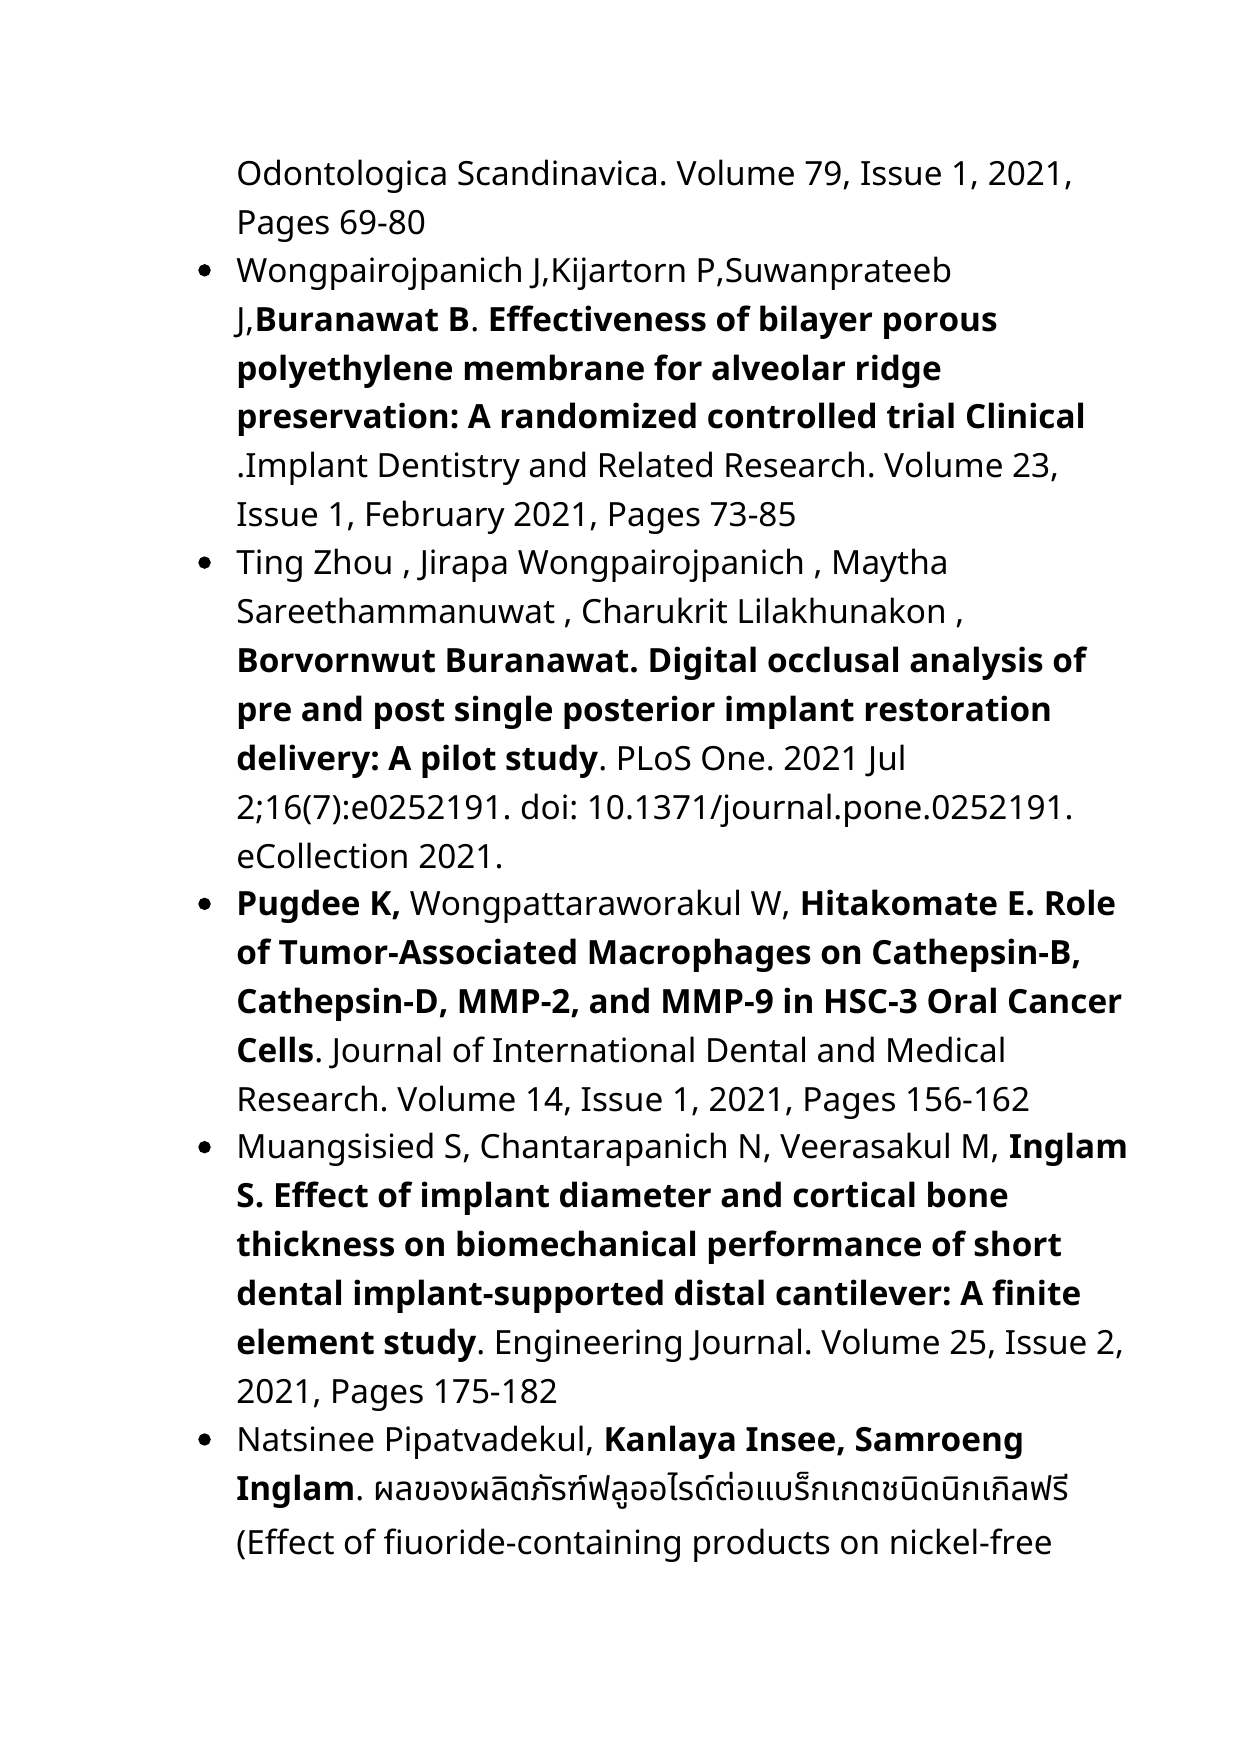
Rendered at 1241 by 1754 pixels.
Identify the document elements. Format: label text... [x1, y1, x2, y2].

table_cell Wongpairojpanich J,Kijartorn P,Suwanprateeb J,Buranawat B. Effectiveness of bilayer porous polyethylene membrane for alveolar ridge preservation: A randomized controlled trial Clinical .Implant Dentistry and Related Research. Volume 23, Issue 1, February 2021, Pages 73-85 [150, 246, 1161, 539]
table_cell Muangsisied S, Chantarapanich N, Veerasakul M, Inglam S. Effect of implant diameter and cortical bone thickness on biomechanical performance of short dental implant-supported distal cantilever: A finite element study. Engineering Journal. Volume 25, Issue 2, 2021, Pages 175-182 [150, 1123, 1161, 1416]
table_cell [150, 1416, 1161, 1564]
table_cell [150, 150, 1161, 246]
table_cell Pugdee K, Wongpattaraworakul W, Hitakomate E. Role of Tumor-Associated Macrophages on Cathepsin-B, Cathepsin-D, MMP-2, and MMP-9 in HSC-3 Oral Cancer Cells. Journal of International Dental and Medical Research. Volume 14, Issue 1, 2021, Pages 156-162 [150, 880, 1161, 1123]
table_cell Ting Zhou , Jirapa Wongpairojpanich , Maytha Sareethammanuwat , Charukrit Lilakhunakon , Borvornwut Buranawat. Digital occlusal analysis of pre and post single posterior implant restoration delivery: A pilot study. PLoS One. 2021 Jul 2;16(7):e0252191. doi: 10.1371/journal.pone.0252191. eCollection 2021. [150, 539, 1161, 880]
